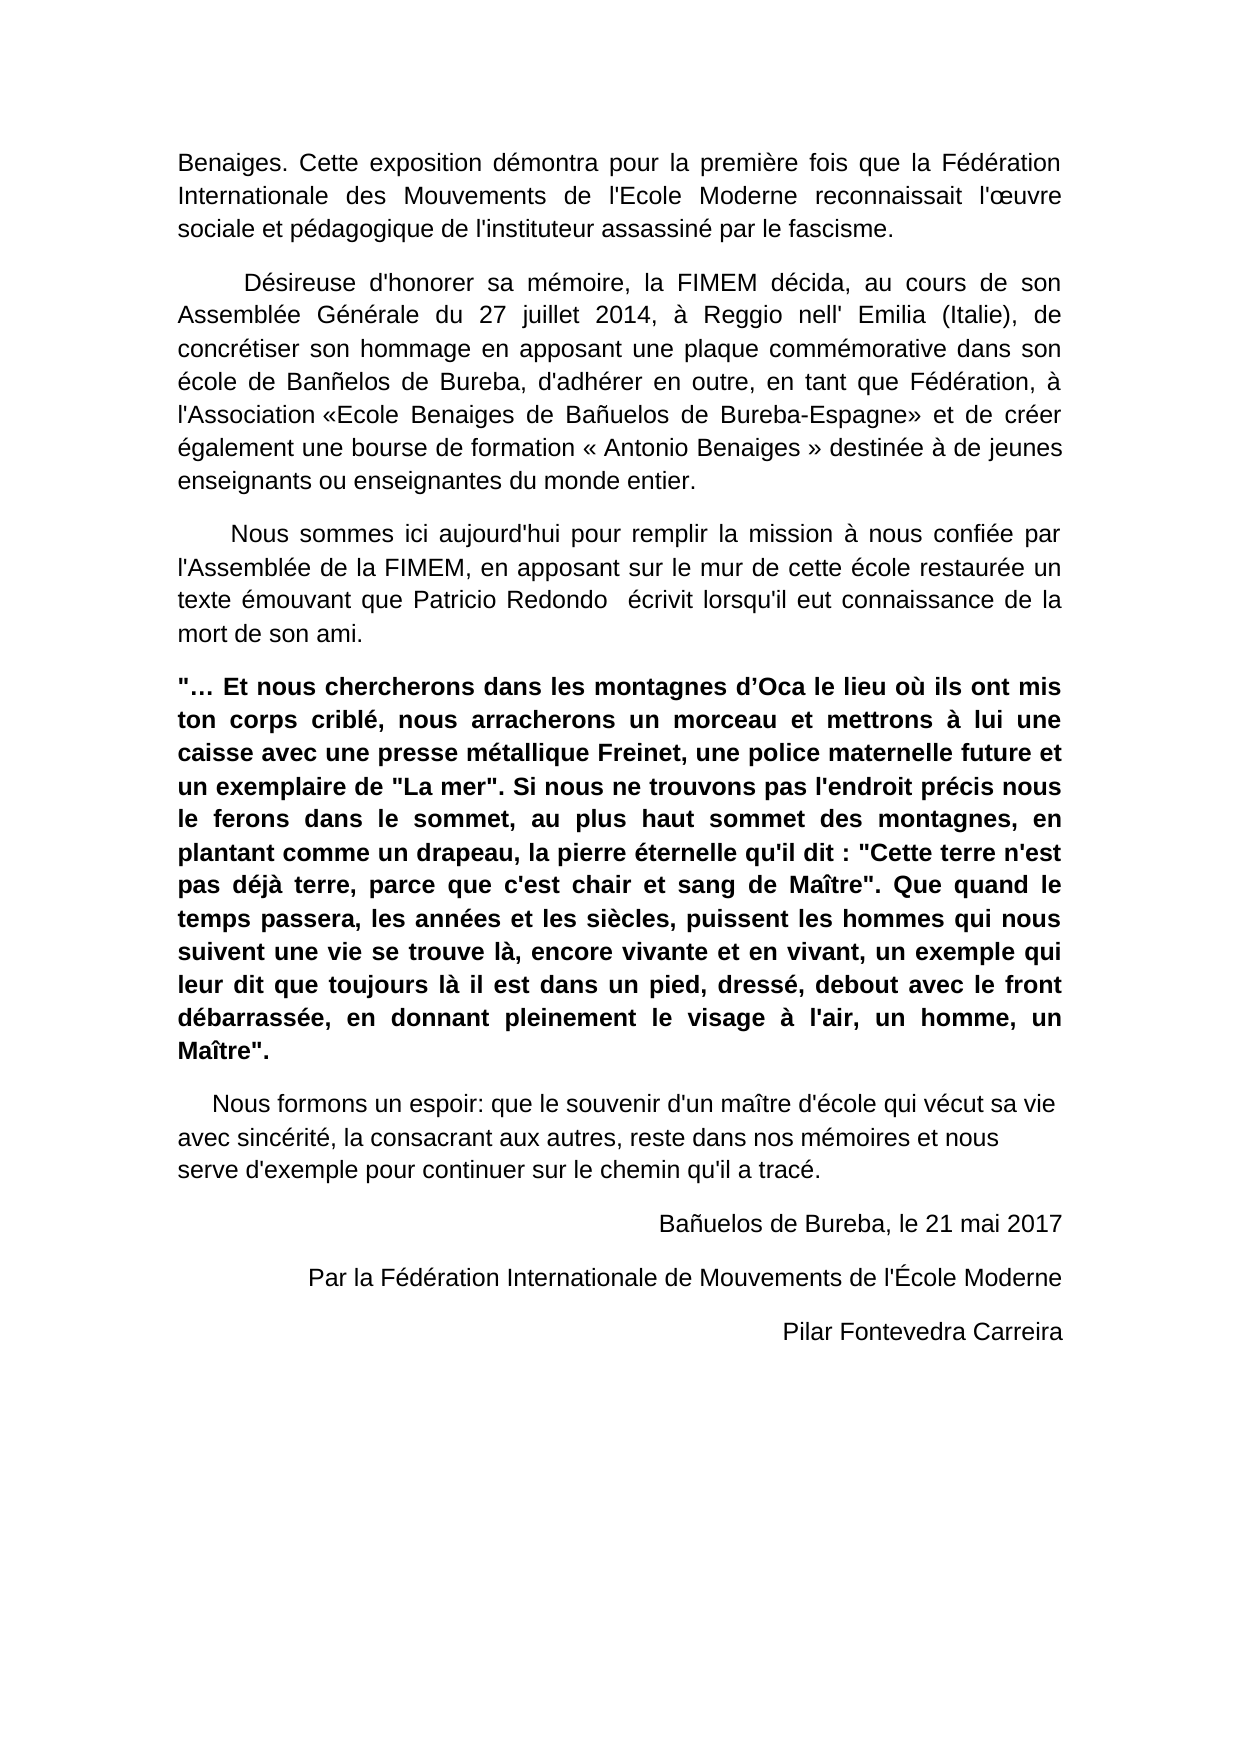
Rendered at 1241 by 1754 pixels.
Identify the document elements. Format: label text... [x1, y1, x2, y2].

text Par la Fédération Internationale de Mouvements de l'École Moderne [177, 1263, 1063, 1292]
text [177, 148, 1063, 242]
text Nous formons un espoir: que le souvenir d'un maître d'école qui vécut sa vie avec sincérité, la consacrant aux autres, reste dans nos mémoires et nous serve d'exemple pour continuer sur le chemin qu'il a tracé. [177, 1089, 1063, 1184]
text "… Et nous chercherons dans les montagnes d’Oca le lieu où ils ont mis ton corps criblé, nous arracherons un morceau et mettrons à lui une caisse avec une presse métallique Freinet, une police maternelle future et un exemplaire de "La mer". Si nous ne trouvons pas l'endroit précis nous le ferons dans le sommet, au plus haut sommet des montagnes, en plantant comme un drapeau, la pierre éternelle qu'il dit : "Cette terre n'est pas déjà terre, parce que c'est chair et sang de Maître". Que quand le temps passera, les années et les siècles, puissent les hommes qui nous suivent une vie se trouve là, encore vivante et en vivant, un exemple qui leur dit que toujours là il est dans un pied, dressé, debout avec le front débarrassée, en donnant pleinement le visage à l'air, un homme, un Maître". [177, 672, 1063, 1064]
text Nous sommes ici aujourd'hui pour remplir la mission à nous confiée par l'Assemblée de la FIMEM, en apposant sur le mur de cette école restaurée un texte émouvant que Patricio Redondo écrivit lorsqu'il eut connaissance de la mort de son ami. [177, 519, 1063, 647]
text Pilar Fontevedra Carreira [177, 1317, 1063, 1346]
text Désireuse d'honorer sa mémoire, la FIMEM décida, au cours de son Assemblée Générale du 27 juillet 2014, à Reggio nell' Emilia (Italie), de concrétiser son hommage en apposant une plaque commémorative dans son école de Banñelos de Bureba, d'adhérer en outre, en tant que Fédération, à l'Association «Ecole Benaiges de Bañuelos de Bureba-Espagne» et de créer également une bourse de formation « Antonio Benaiges » destinée à de jeunes enseignants ou enseignantes du monde entier. [177, 267, 1063, 494]
text Bañuelos de Bureba, le 21 mai 2017 [177, 1209, 1063, 1238]
